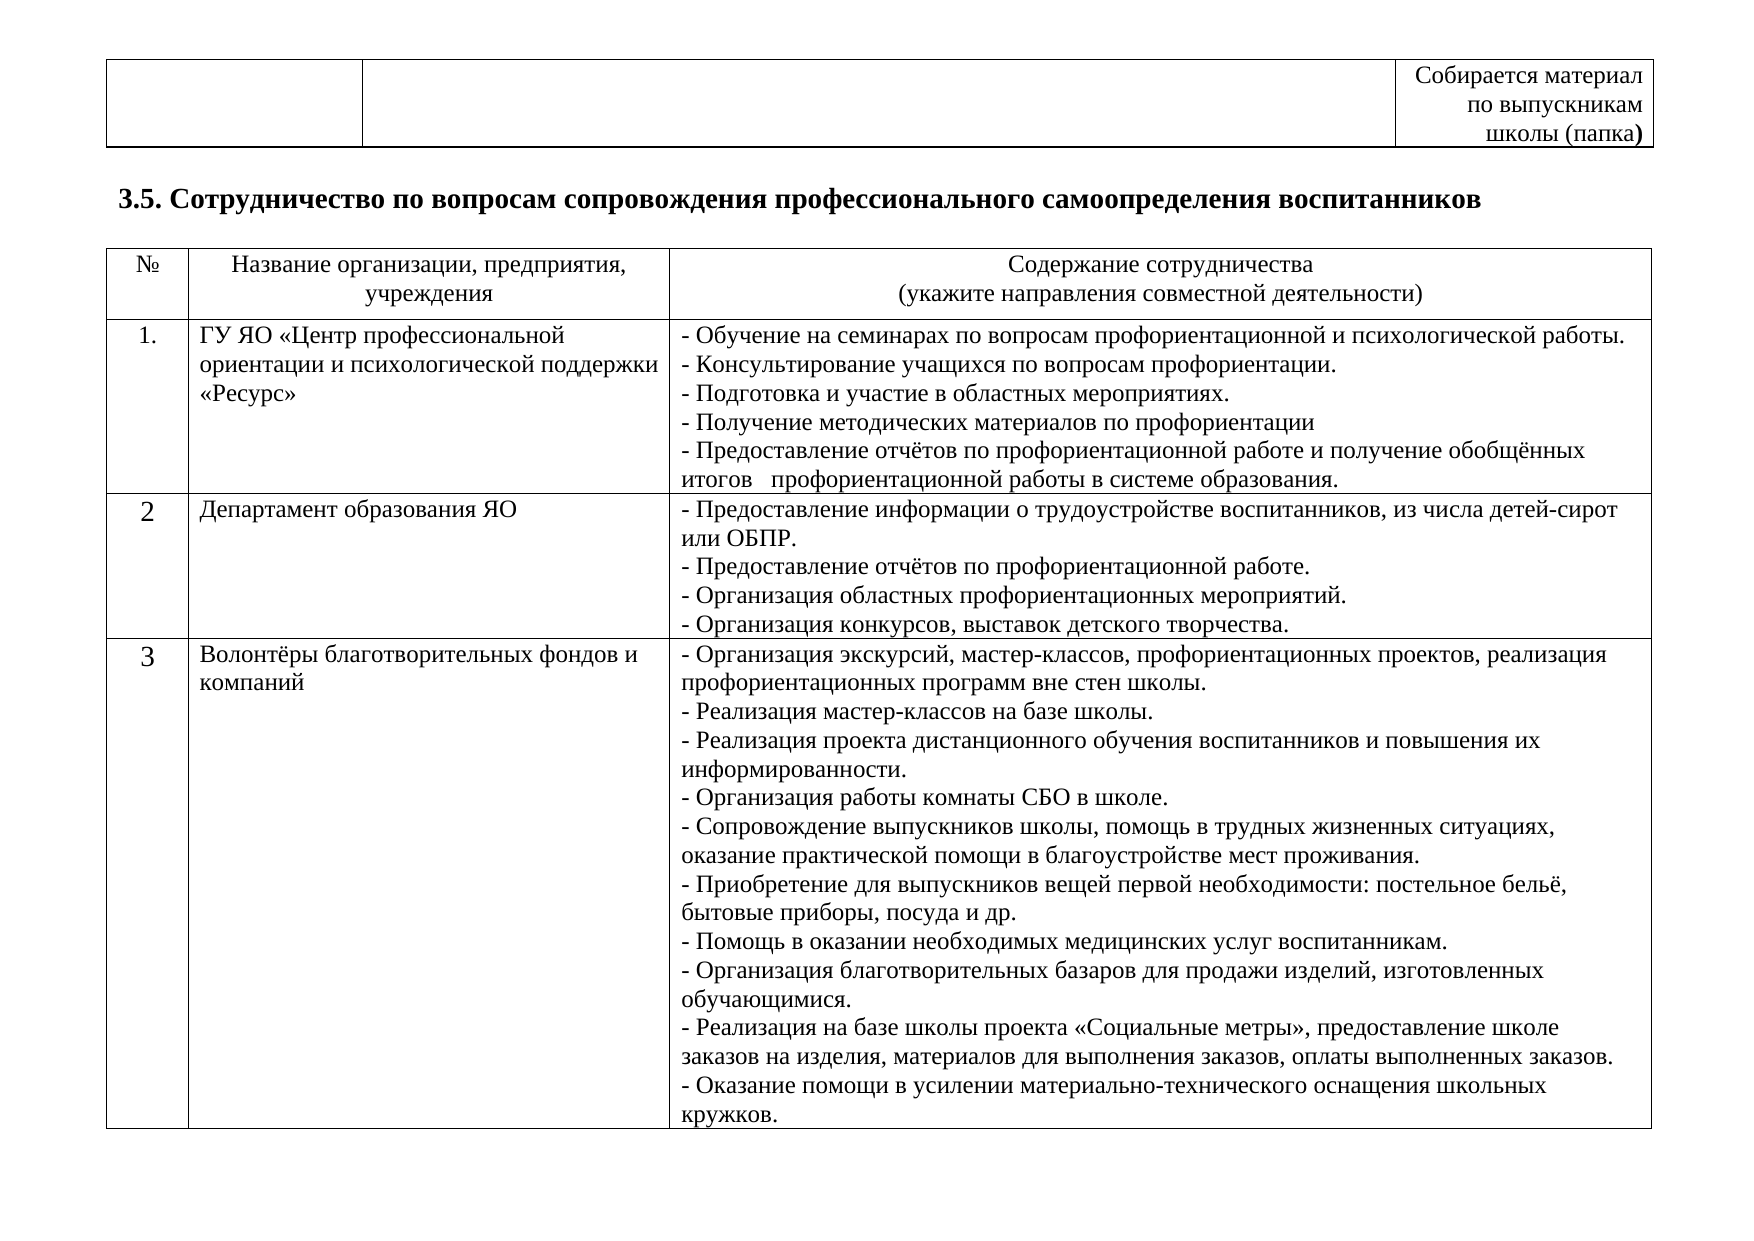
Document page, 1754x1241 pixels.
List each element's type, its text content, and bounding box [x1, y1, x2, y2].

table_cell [107, 60, 362, 146]
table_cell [1396, 60, 1653, 146]
table_cell 1. [107, 320, 188, 493]
text 3.5. Сотрудничество по вопросам сопровождения профессионального самоопределения воспитанников [118, 181, 1636, 214]
table_cell 3 [107, 639, 188, 1127]
table_header Содержание сотрудничества (укажите направления совместной деятельности) [670, 249, 1651, 319]
table_header Название организации, предприятия, учреждения [189, 249, 669, 319]
table_cell [363, 60, 1395, 146]
table_cell Департамент образования ЯО [189, 494, 669, 638]
table_cell - Организация экскурсий, мастер-классов, профориентационных проектов, реализация профориентационных программ вне стен школы. - Реализация мастер-классов на базе школы. - Реализация проекта дистанционного обучения воспитанников и повышения их информированности. - Организация работы комнаты СБО в школе. - Сопровождение выпускников школы, помощь в трудных жизненных ситуациях, оказание практической помощи в благоустройстве мест проживания. - Приобретение для выпускников вещей первой необходимости: постельное бельё, бытовые приборы, посуда и др. - Помощь в оказании необходимых медицинских услуг воспитанникам. - Организация благотворительных базаров для продажи изделий, изготовленных обучающимися. - Реализация на базе школы проекта «Социальные метры», предоставление школе заказов на изделия, материалов для выполнения заказов, оплаты выполненных заказов. - Оказание помощи в усилении материально-технического оснащения школьных кружков. [670, 639, 1651, 1127]
table_header № [107, 249, 188, 319]
table_cell 2 [107, 494, 188, 638]
table_cell - Обучение на семинарах по вопросам профориентационной и психологической работы. - Консультирование учащихся по вопросам профориентации. - Подготовка и участие в областных мероприятиях. - Получение методических материалов по профориентации - Предоставление отчётов по профориентационной работе и получение обобщённых итогов профориентационной работы в системе образования. [670, 320, 1651, 493]
table_cell - Предоставление информации о трудоустройстве воспитанников, из числа детей-сирот или ОБПР. - Предоставление отчётов по профориентационной работе. - Организация областных профориентационных мероприятий. - Организация конкурсов, выставок детского творчества. [670, 494, 1651, 638]
table_cell Волонтёры благотворительных фондов и компаний [189, 639, 669, 1127]
table_cell ГУ ЯО «Центр профессиональной ориентации и психологической поддержки «Ресурс» [189, 320, 669, 493]
